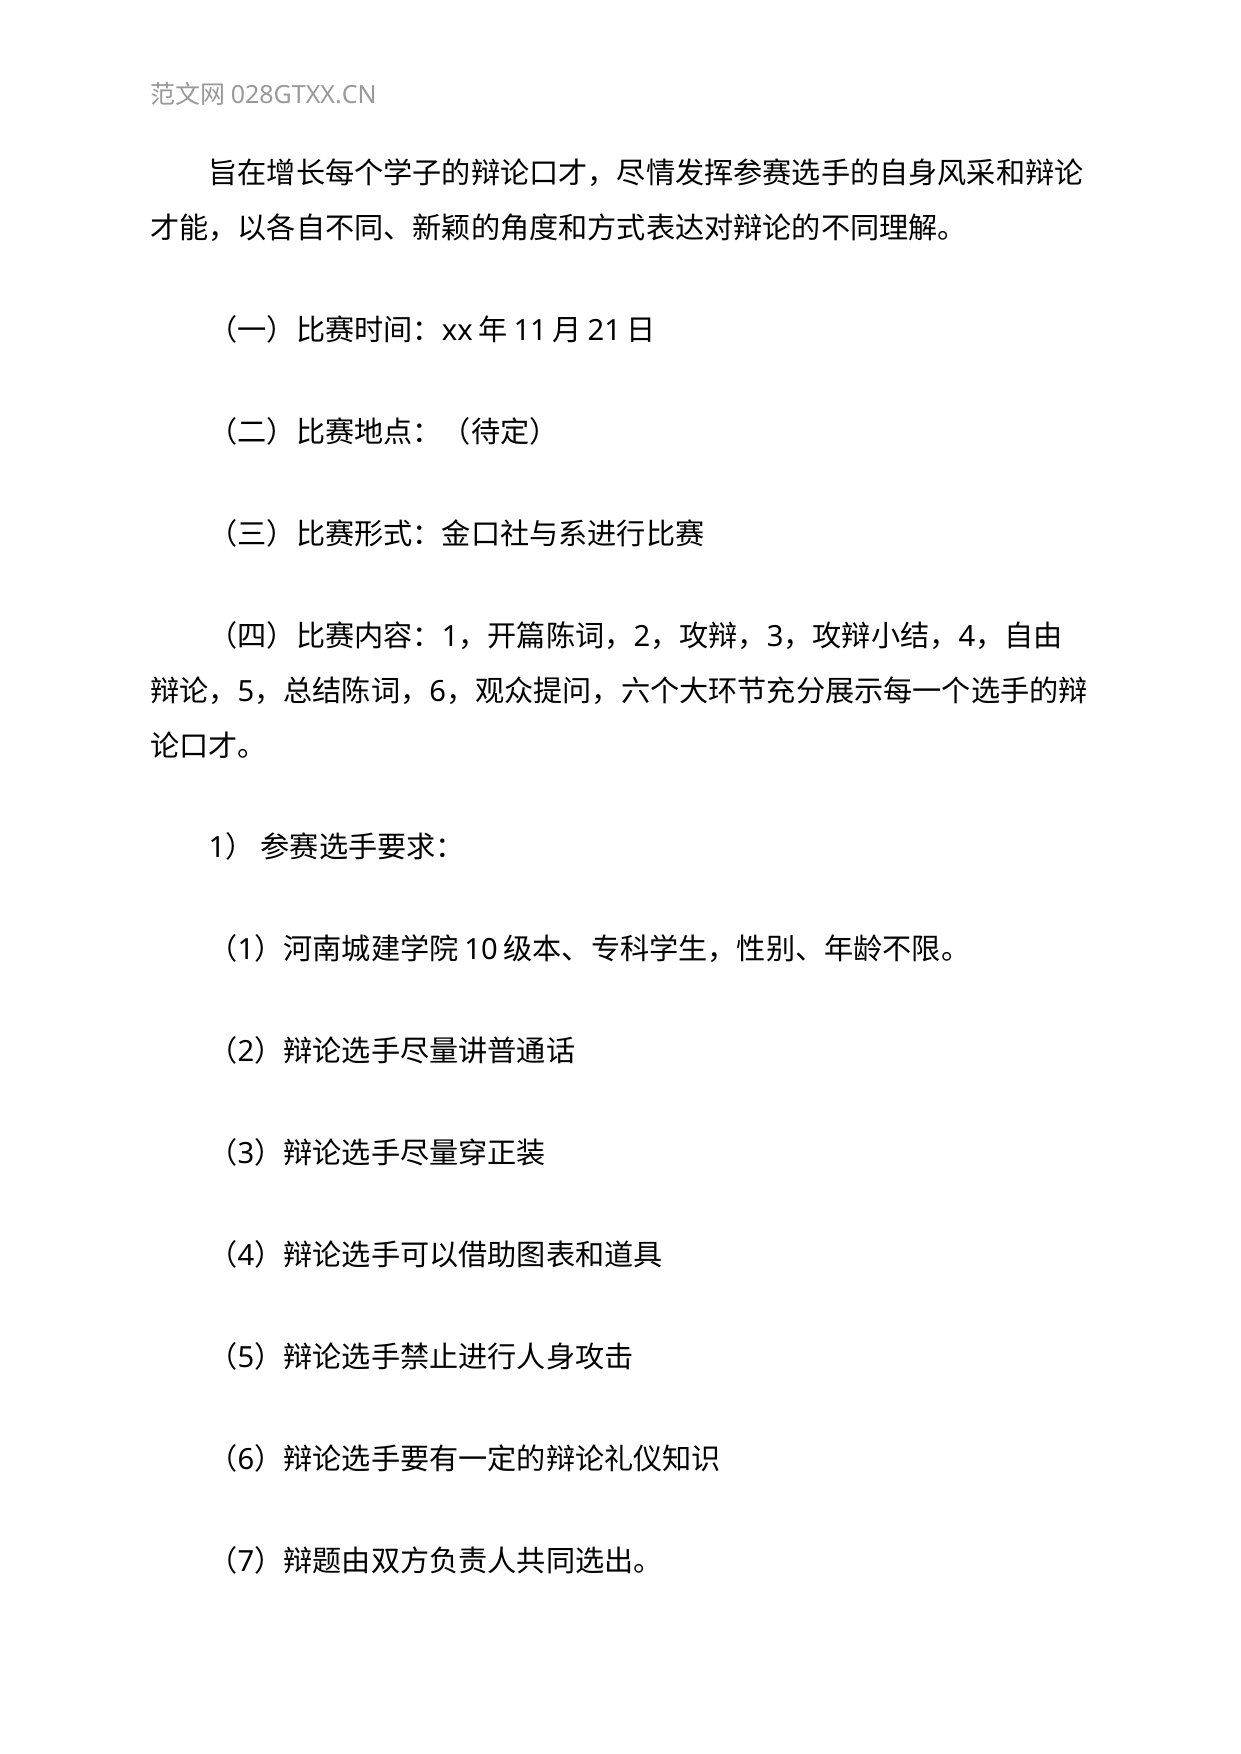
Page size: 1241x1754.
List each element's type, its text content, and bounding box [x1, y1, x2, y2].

text （5）辩论选手禁止进行人身攻击 [150, 1334, 1090, 1376]
text （7）辩题由双方负责人共同选出。 [150, 1538, 1090, 1580]
text （二）比赛地点：（待定） [150, 409, 1090, 451]
text （3）辩论选手尽量穿正装 [150, 1130, 1090, 1172]
text （一）比赛时间：xx年11月21日 [150, 307, 1090, 349]
text （2）辩论选手尽量讲普通话 [150, 1028, 1090, 1070]
text 1） 参赛选手要求： [150, 824, 1090, 866]
text （三）比赛形式：金口社与系进行比赛 [150, 510, 1090, 553]
text 旨在增长每个学子的辩论口才，尽情发挥参赛选手的自身风采和辩论才能，以各自不同、新颖的角度和方式表达对辩论的不同理解。 [150, 150, 1090, 247]
text （1）河南城建学院10级本、专科学生，性别、年龄不限。 [150, 926, 1090, 968]
text （6）辩论选手要有一定的辩论礼仪知识 [150, 1436, 1090, 1478]
text （4）辩论选手可以借助图表和道具 [150, 1232, 1090, 1274]
text （四）比赛内容：1，开篇陈词，2，攻辩，3，攻辩小结，4，自由辩论，5，总结陈词，6，观众提问，六个大环节充分展示每一个选手的辩论口才。 [150, 612, 1090, 764]
